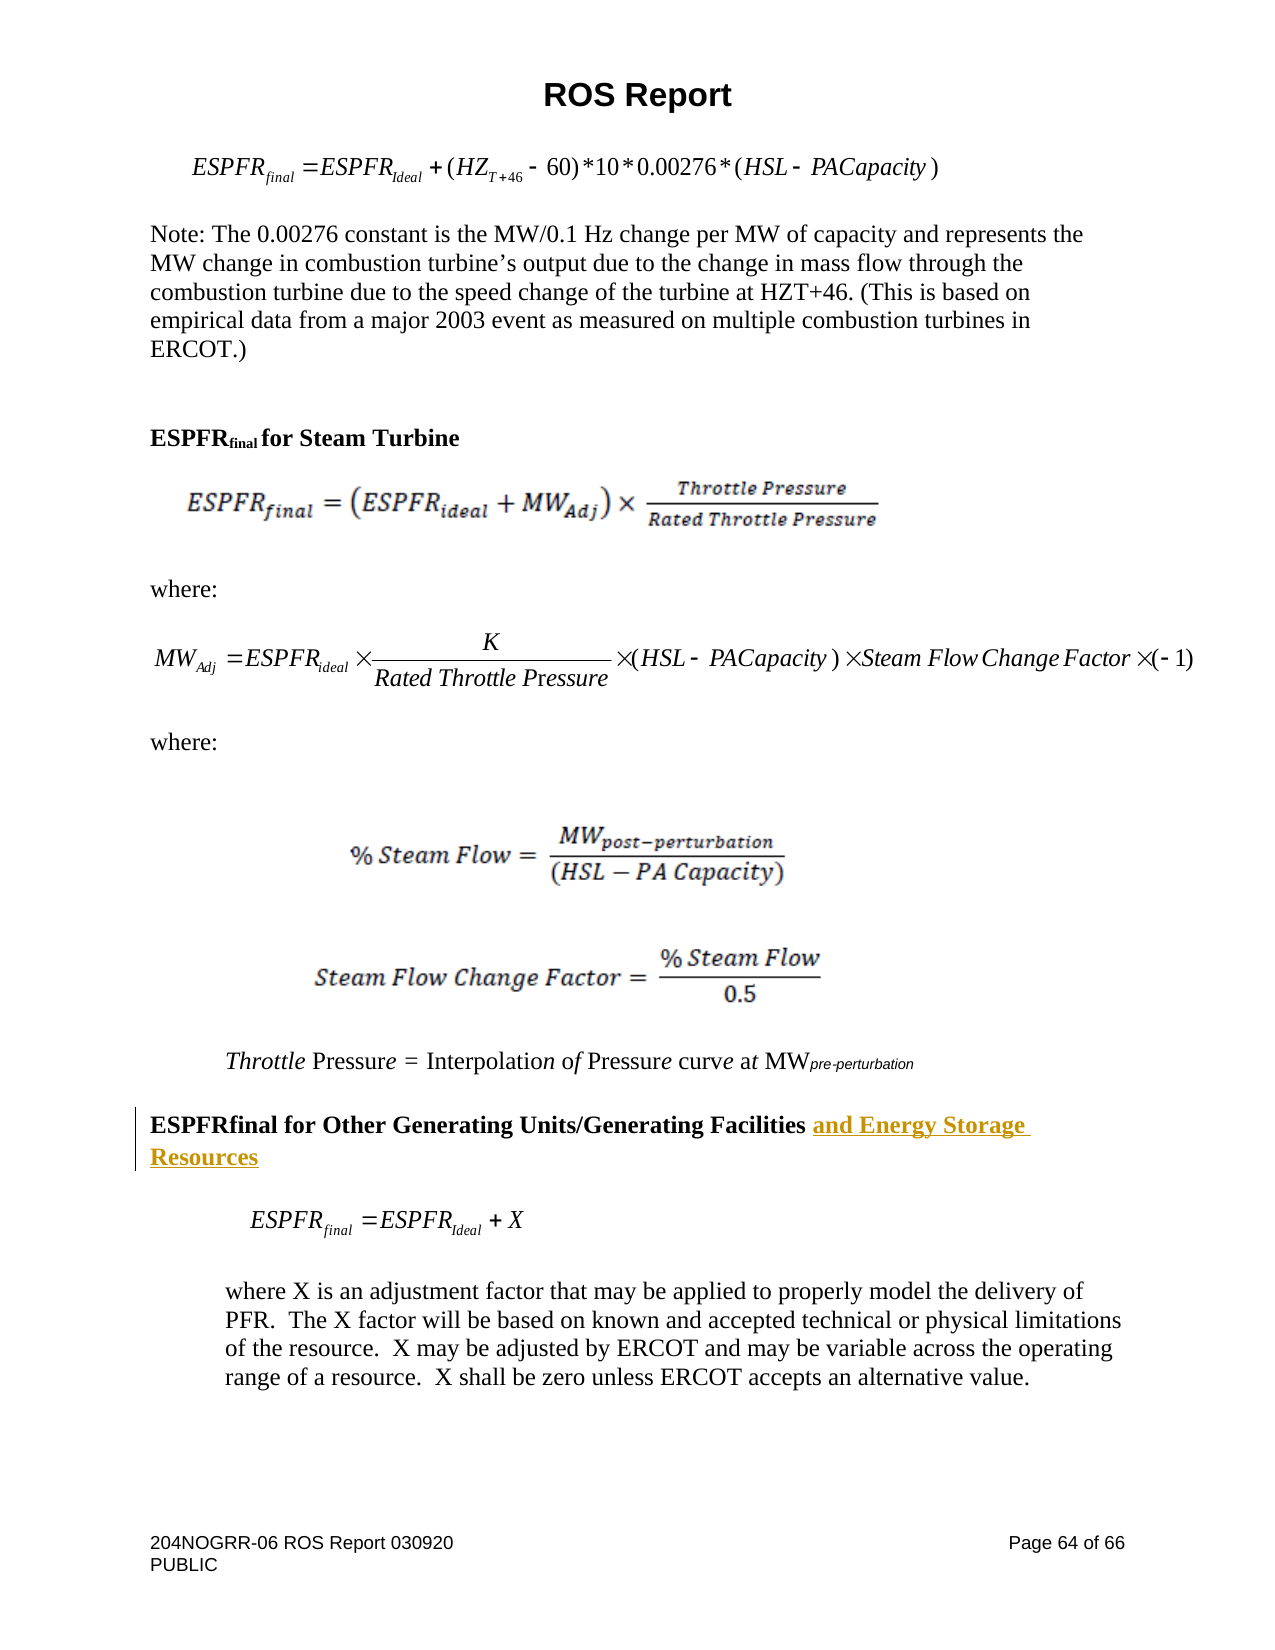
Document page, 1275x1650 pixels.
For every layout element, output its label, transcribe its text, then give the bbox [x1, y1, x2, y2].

text ESPFRfinal for Other Generating Units/Generating Facilities [150, 1107, 1125, 1171]
text ESPFRfinal for Steam Turbine [150, 423, 1125, 452]
text Note: The 0.00276 constant is the MW/0.1 Hz change per MW of capacity and represents the MW change in combustion turbine’s output due to the change in mass flow through the combustion turbine due to the speed change of the turbine at HZT+46. (This is based on empirical data from a major 2003 event as measured on multiple combustion turbines in ERCOT.) [150, 219, 1125, 363]
text Throttle Pressure = Interpolation of Pressure curve at MWpre‐perturbation [225, 1046, 1125, 1074]
text where X is an adjustment factor that may be applied to properly model the delivery of PFR. The X factor will be based on known and accepted technical or physical limitations of the resource. X may be adjusted by ERCOT and may be variable across the operating range of a resource. X shall be zero unless ERCOT accepts an alternative value. [225, 1276, 1125, 1391]
picture [150, 477, 954, 549]
text where: [150, 574, 1125, 603]
text where: [150, 727, 1125, 756]
picture [300, 815, 830, 1019]
